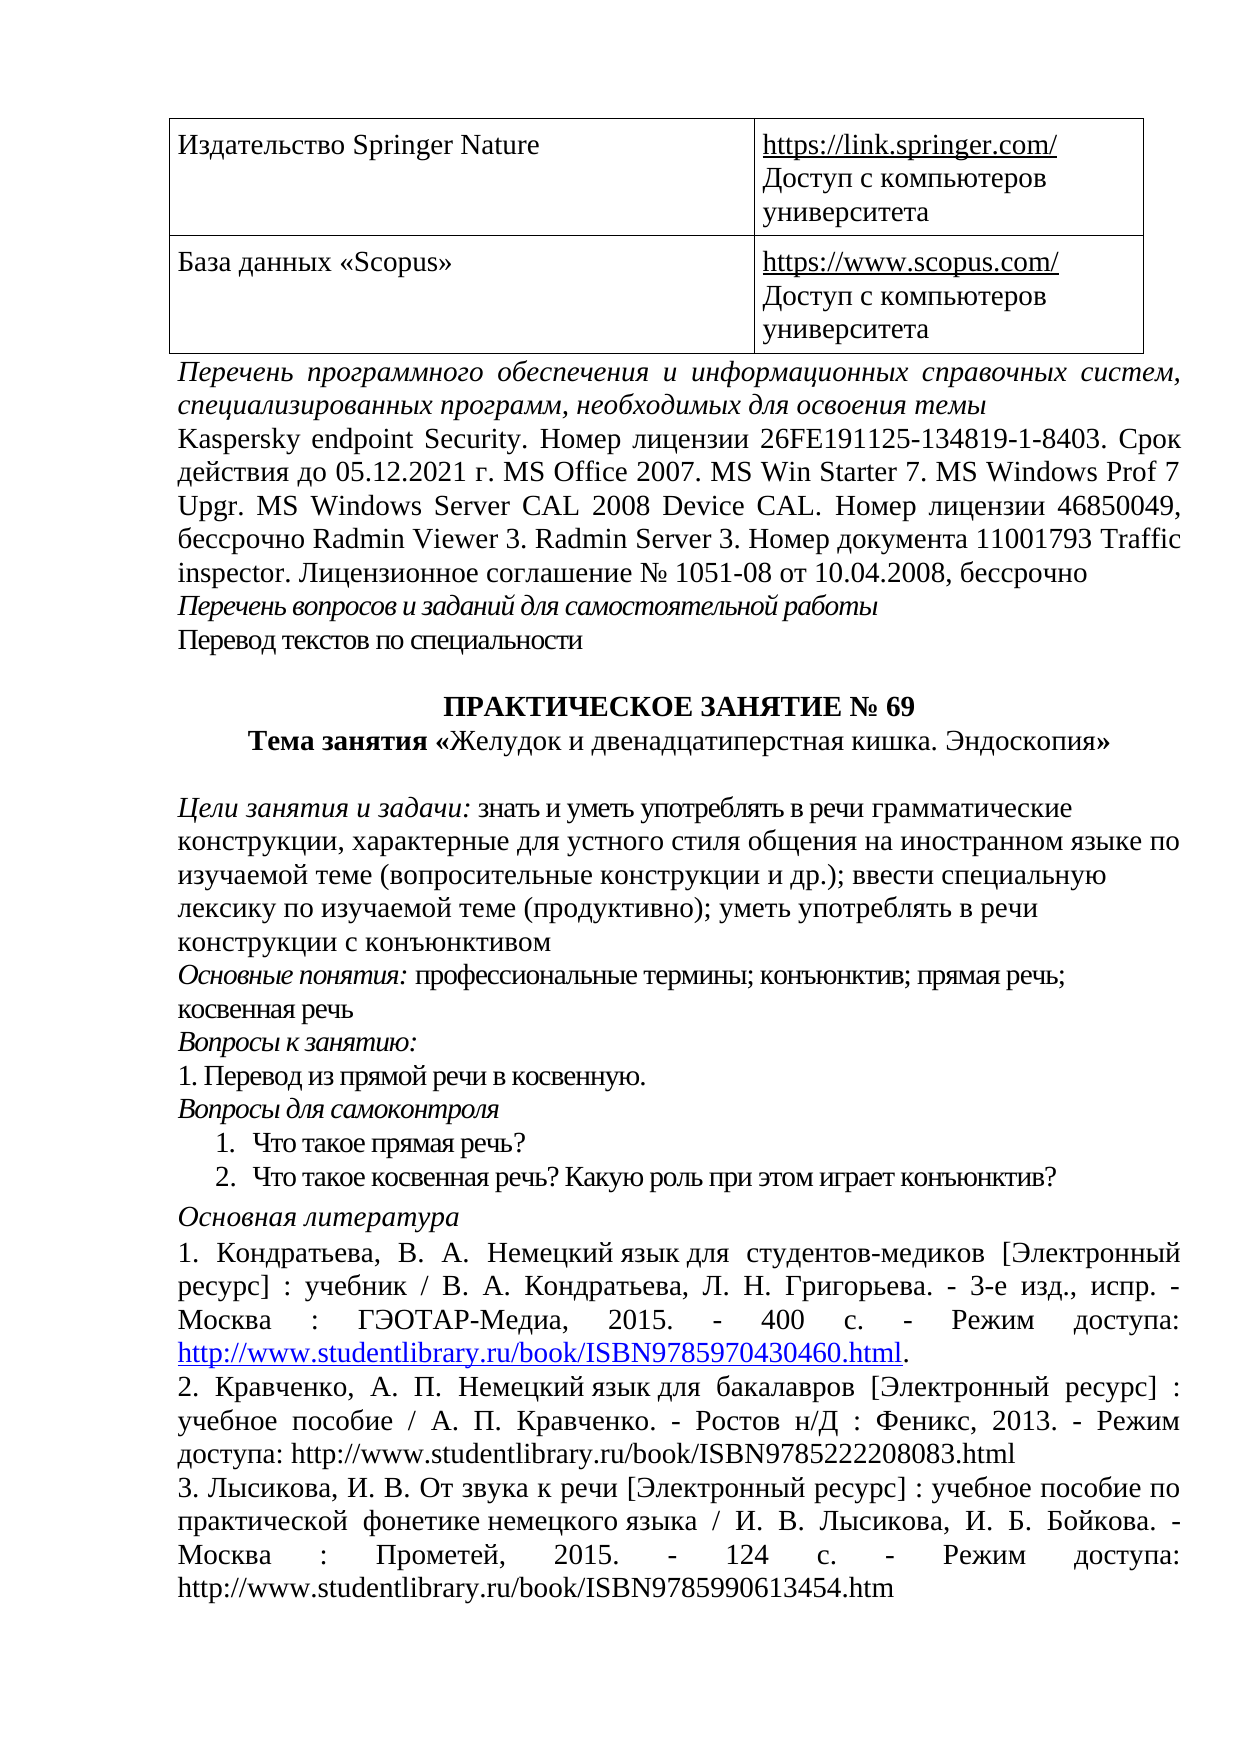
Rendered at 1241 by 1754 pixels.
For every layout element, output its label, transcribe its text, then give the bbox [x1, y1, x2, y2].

text Основная литература [177, 1192, 1132, 1235]
text Цели занятия и задачи: знать и уметь употреблять в речи грамматические конструкции, характерные для устного стиля общения на иностранном языке по изучаемой теме (вопросительные конструкции и др.); ввести специальную лексику по изучаемой теме (продуктивно); уметь употреблять в речи конструкции с конъюнктивом [177, 790, 1181, 957]
text Вопросы к занятию: [177, 1024, 1181, 1058]
text Основные понятия: профессиональные термины; конъюнктив; прямая речь; косвенная речь [177, 957, 1181, 1024]
text 1. Перевод из прямой речи в косвенную. [177, 1058, 1181, 1092]
list Что такое прямая речь? [215, 1125, 1181, 1159]
text Kaspersky endpoint Security. Номер лицензии 26FE191125-134819-1-8403. Срок действия до 05.12.2021 г. MS Office 2007. MS Win Starter 7. MS Windows Prof 7 Upgr. MS Windows Server CAL 2008 Device CAL. Номер лицензии 46850049, бессрочно Radmin Viewer 3. Radmin Server 3. Номер документа 11001793 Traffic inspector. Лицензионное соглашение № 1051-08 от 10.04.2008, бессрочно [177, 421, 1181, 588]
text 2. Кравченко, А. П. Немецкий язык для бакалавров [Электронный ресурс] : учебное пособие / А. П. Кравченко. - Ростов н/Д : Феникс, 2013. - Режим доступа: http://www.studentlibrary.ru/book/ISBN9785222208083.html [177, 1369, 1181, 1470]
list Что такое косвенная речь? Какую роль при этом играет конъюнктив? [215, 1159, 1181, 1192]
text Перечень программного обеспечения и информационных справочных систем, специализированных программ, необходимых для освоения темы [177, 354, 1182, 421]
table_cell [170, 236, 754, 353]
text Тема занятия «Желудок и двенадцатиперстная кишка. Эндоскопия» [177, 723, 1181, 756]
text Перевод текстов по специальности [177, 622, 1181, 656]
text Вопросы для самоконтроля [177, 1092, 1181, 1125]
text 1. Кондратьева, В. А. Немецкий язык для студентов-медиков [Электронный ресурс] : учебник / В. А. Кондратьева, Л. Н. Григорьева. - 3-е изд., испр. - Москва : ГЭОТАР-Медиа, 2015. - 400 с. - Режим доступа: http://www.studentlibrary.ru/book/ISBN9785970430460.html. [177, 1235, 1181, 1369]
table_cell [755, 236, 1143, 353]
text ПРАКТИЧЕСКОЕ ЗАНЯТИЕ № 69 [177, 689, 1181, 723]
text Перечень вопросов и заданий для самостоятельной работы [177, 588, 1181, 622]
text 3. Лысикова, И. В. От звука к речи [Электронный ресурс] : учебное пособие по практической фонетике немецкого языка / И. В. Лысикова, И. Б. Бойкова. - Москва : Прометей, 2015. - 124 с. - Режим доступа: http://www.studentlibrary.ru/book/ISBN9785990613454.htm [177, 1470, 1181, 1604]
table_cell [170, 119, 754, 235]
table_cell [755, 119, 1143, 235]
